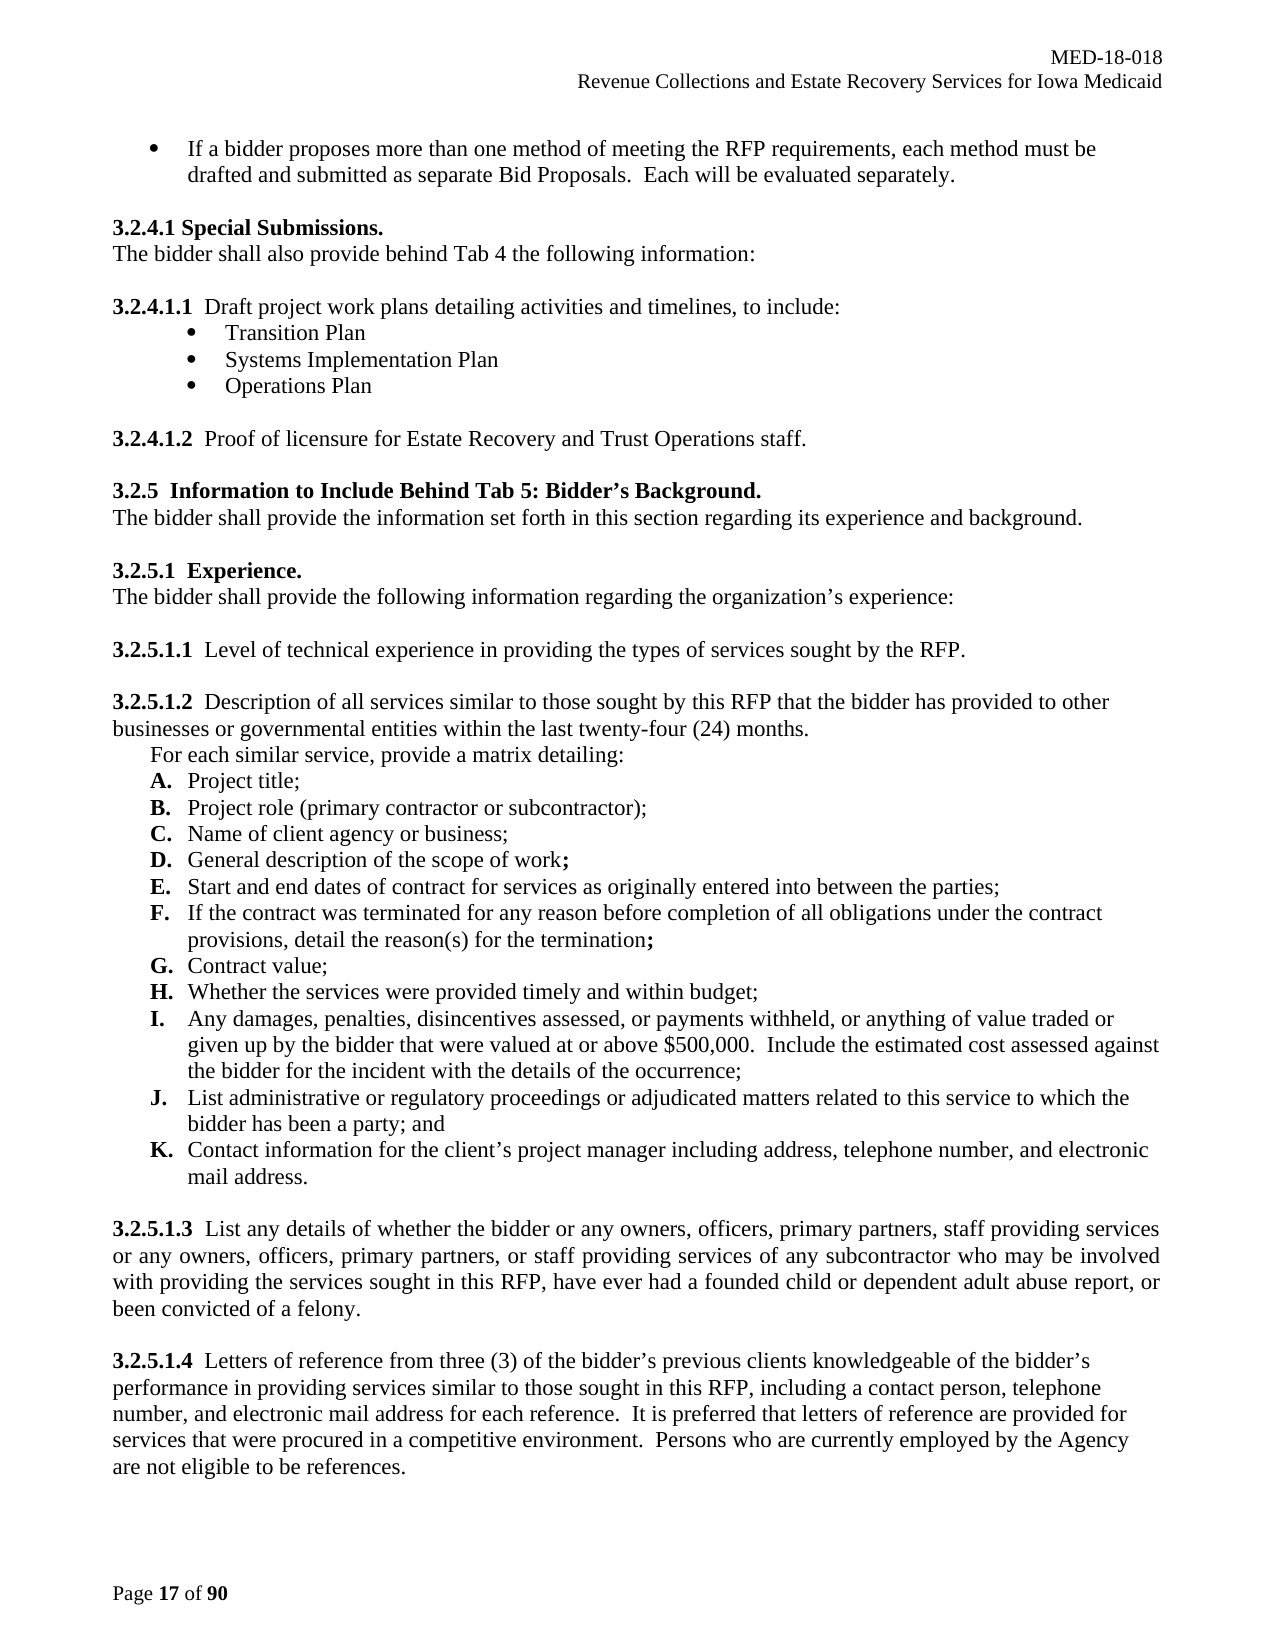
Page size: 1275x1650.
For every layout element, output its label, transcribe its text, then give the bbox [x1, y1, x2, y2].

list If the contract was terminated for any reason before completion of all obligations under the contract provisions, detail the reason(s) for the termination; [150, 899, 1162, 952]
text The bidder shall also provide behind Tab 4 the following information: [112, 240, 1162, 267]
list Transition Plan [187, 319, 1162, 346]
list Name of client agency or business; [150, 820, 1162, 847]
list Operations Plan [187, 372, 1162, 398]
text The bidder shall provide the information set forth in this section regarding its experience and background. [112, 504, 1162, 530]
text 3.2.5.1.4 Letters of reference from three (3) of the bidder’s previous clients knowledgeable of the bidder’s performance in providing services similar to those sought in this RFP, including a contact person, telephone number, and electronic mail address for each reference. It is preferred that letters of reference are provided for services that were procured in a competitive environment. Persons who are currently employed by the Agency are not eligible to be references. [112, 1347, 1162, 1479]
list Contract value; [150, 952, 1162, 978]
list Any damages, penalties, disincentives assessed, or payments withheld, or anything of value traded or given up by the bidder that were valued at or above $500,000. Include the estimated cost assessed against the bidder for the incident with the details of the occurrence; [150, 1005, 1162, 1084]
list If a bidder proposes more than one method of meeting the RFP requirements, each method must be drafted and submitted as separate Bid Proposals. Each will be evaluated separately. [150, 135, 1162, 188]
list Project title; [150, 767, 1162, 794]
text 3.2.4.1.1 Draft project work plans detailing activities and timelines, to include: [112, 293, 1162, 319]
text 3.2.5 Information to Include Behind Tab 5: Bidder’s Background. [112, 478, 1162, 504]
text 3.2.5.1 Experience. [112, 557, 1162, 583]
list Start and end dates of contract for services as originally entered into between the parties; [150, 873, 1162, 899]
text 3.2.5.1.3 List any details of whether the bidder or any owners, officers, primary partners, staff providing services or any owners, officers, primary partners, or staff providing services of any subcontractor who may be involved with providing the services sought in this RFP, have ever had a founded child or dependent adult abuse report, or been convicted of a felony. [112, 1216, 1162, 1321]
list Contact information for the client’s project manager including address, telephone number, and electronic mail address. [150, 1136, 1162, 1189]
list Systems Implementation Plan [187, 346, 1162, 372]
list List administrative or regulatory proceedings or adjudicated matters related to this service to which the bidder has been a party; and [150, 1084, 1162, 1136]
text 3.2.5.1.2 Description of all services similar to those sought by this RFP that the bidder has provided to other businesses or governmental entities within the last twenty-four (24) months. [112, 688, 1162, 741]
text For each similar service, provide a matrix detailing: [150, 741, 1162, 767]
text The bidder shall provide the following information regarding the organization’s experience: [112, 583, 1162, 609]
list Whether the services were provided timely and within budget; [150, 978, 1162, 1005]
text 3.2.4.1 Special Submissions. [112, 214, 1162, 240]
text 3.2.5.1.1 Level of technical experience in providing the types of services sought by the RFP. [112, 636, 1162, 662]
text 3.2.4.1.2 Proof of licensure for Estate Recovery and Trust Operations staff. [112, 425, 1162, 451]
list Project role (primary contractor or subcontractor); [150, 794, 1162, 820]
list General description of the scope of work; [150, 847, 1162, 873]
